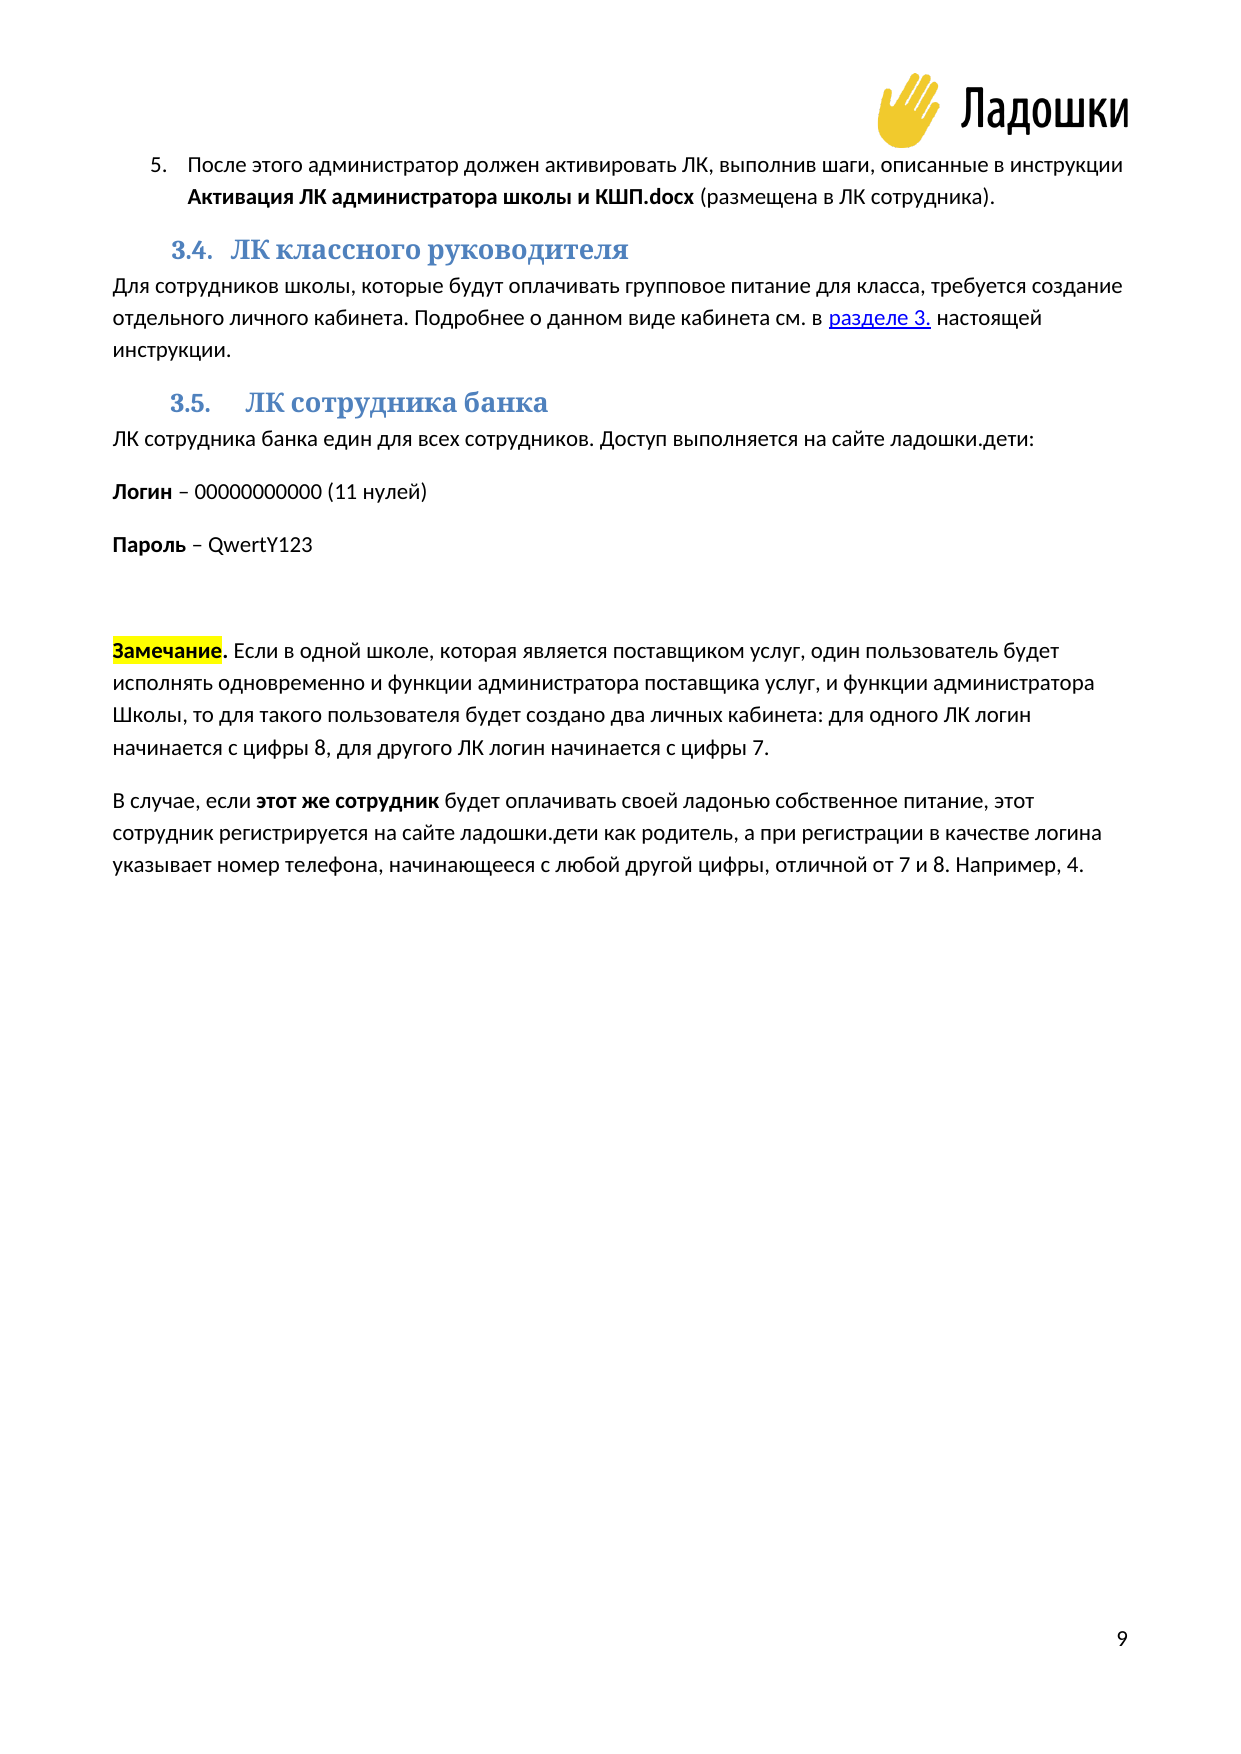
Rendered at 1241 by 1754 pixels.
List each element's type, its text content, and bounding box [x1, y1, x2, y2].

picture [877, 73, 1128, 148]
text Для сотрудников школы, которые будут оплачивать групповое питание для класса, требуется создание отдельного личного кабинета. Подробнее о данном виде кабинета см. в разделе 3. настоящей инструкции. [112, 271, 1128, 363]
text В случае, если этот же сотрудник будет оплачивать своей ладонью собственное питание, этот сотрудник регистрируется на сайте ладошки.дети как родитель, а при регистрации в качестве логина указывает номер телефона, начинающееся с любой другой цифры, отличной от 7 и 8. Например, 4. [112, 786, 1128, 878]
list После этого администратор должен активировать ЛК, выполнив шаги, описанные в инструкции Активация ЛК администратора школы и КШП.docx (размещена в ЛК сотрудника). [150, 150, 1128, 210]
text Замечание. Если в одной школе, которая является поставщиком услуг, один пользователь будет исполнять одновременно и функции администратора поставщика услуг, и функции администратора Школы, то для такого пользователя будет создано два личных кабинета: для одного ЛК логин начинается с цифры 8, для другого ЛК логин начинается с цифры 7. [112, 636, 1128, 761]
text Пароль – QwertY123 [112, 530, 1128, 558]
text Логин – 00000000000 (11 нулей) [112, 477, 1128, 505]
subtitle ЛК сотрудника банка [170, 388, 1128, 419]
text ЛК сотрудника банка един для всех сотрудников. Доступ выполняется на сайте ладошки.дети: [112, 424, 1128, 452]
subtitle ЛК классного руководителя [172, 235, 1128, 266]
